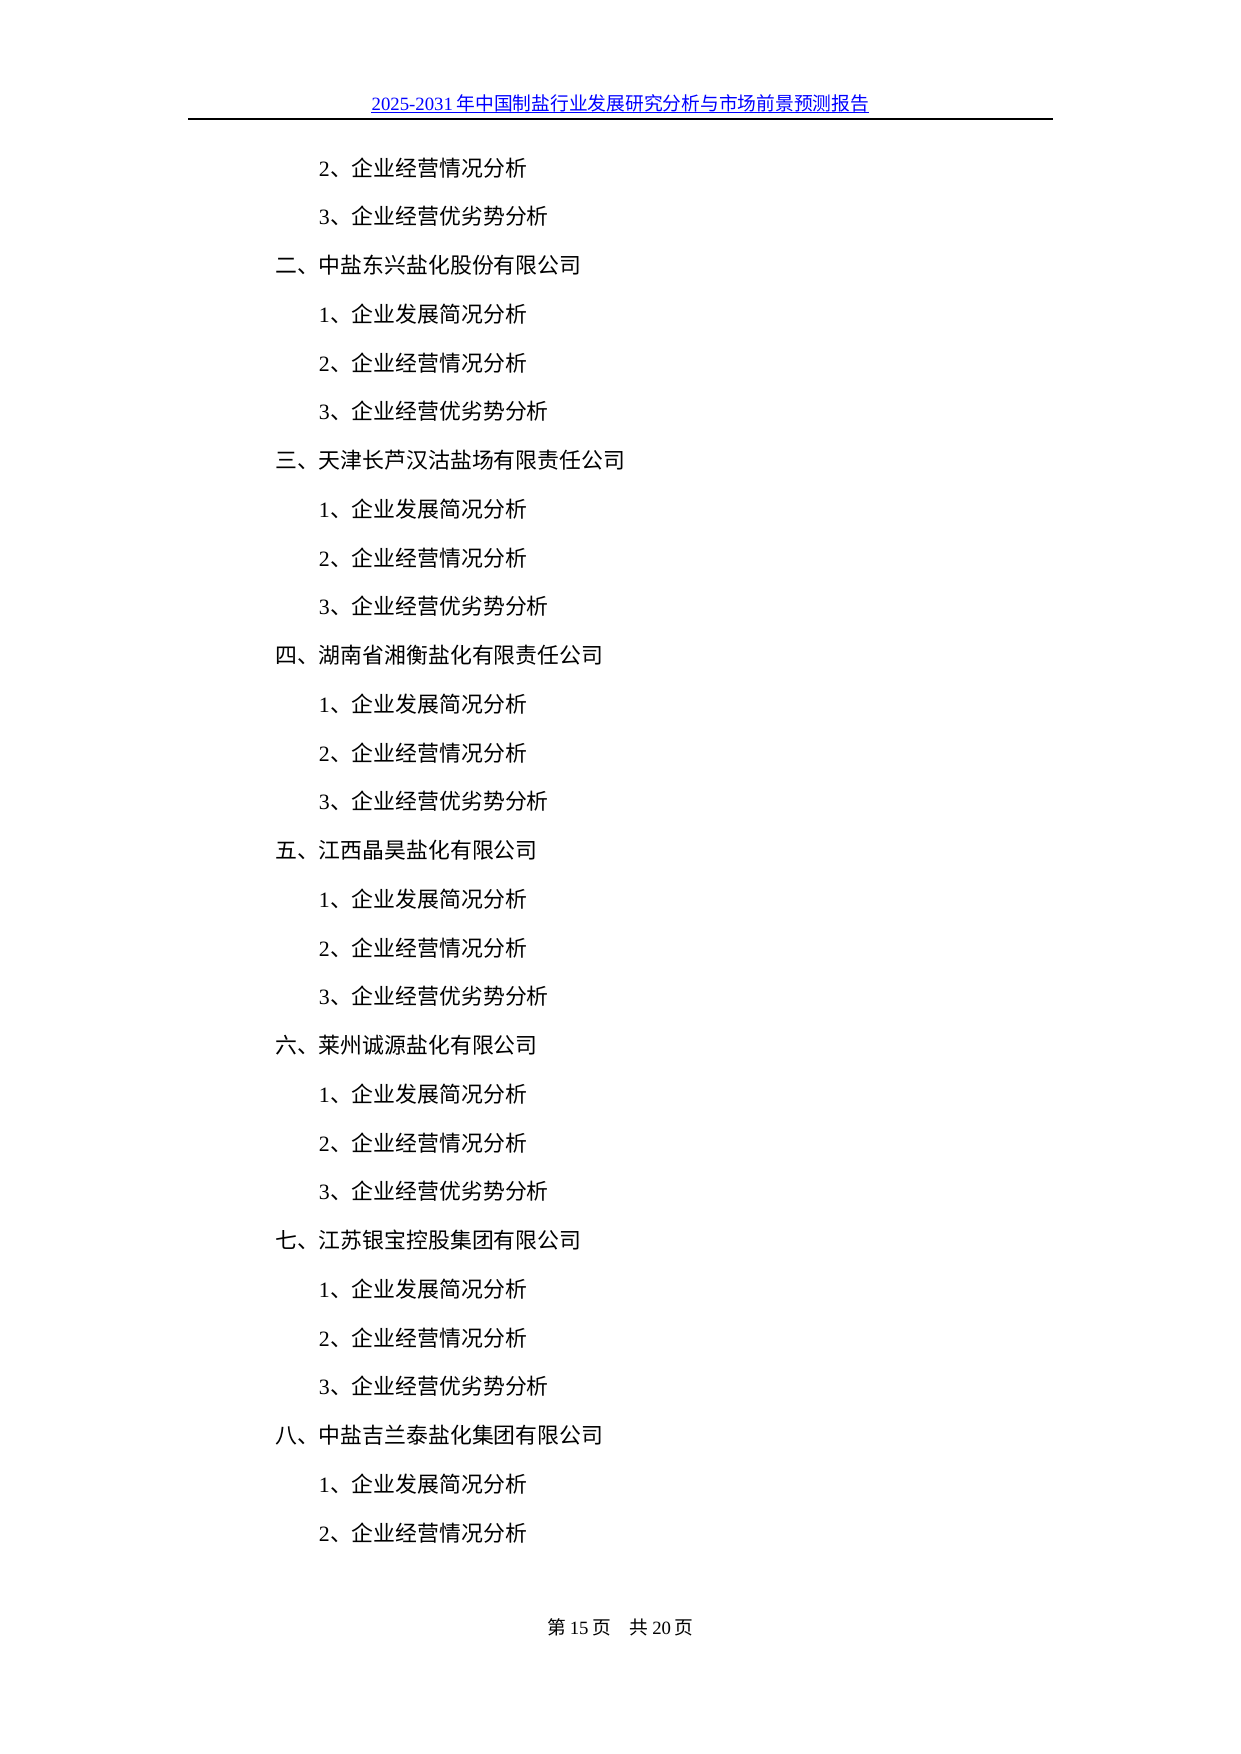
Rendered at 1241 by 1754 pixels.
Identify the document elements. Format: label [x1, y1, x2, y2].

text [187, 150, 1053, 1548]
